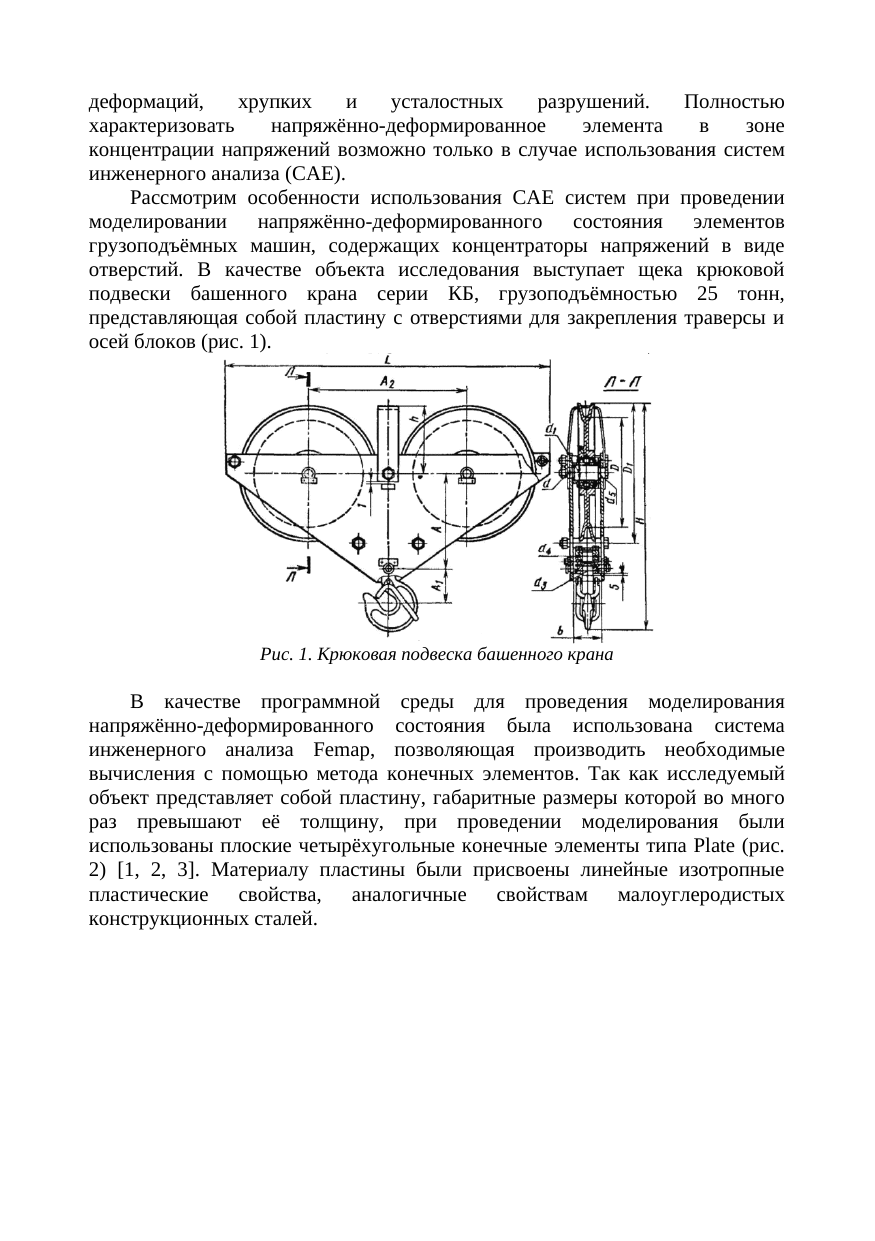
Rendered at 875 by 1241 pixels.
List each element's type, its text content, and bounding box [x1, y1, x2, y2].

text Рассмотрим особенности использования САЕ систем при проведении моделировании напряжённо-деформированного состояния элементов грузоподъёмных машин, содержащих концентраторы напряжений в виде отверстий. В качестве объекта исследования выступает щека крюковой подвески башенного крана серии КБ, грузоподъёмностью 25 тонн, представляющая собой пластину с отверстиями для закрепления траверсы и осей блоков (рис. 1). [89, 185, 785, 353]
text В качестве программной среды для проведения моделирования напряжённо-деформированного состояния была использована система инженерного анализа Femap, позволяющая производить необходимые вычисления с помощью метода конечных элементов. Так как исследуемый объект представляет собой пластину, габаритные размеры которой во много раз превышают её толщину, при проведении моделирования были использованы плоские четырёхугольные конечные элементы типа Plate (рис. 2) [1, 2, 3]. Материалу пластины были присвоены линейные изотропные пластические свойства, аналогичные свойствам малоуглеродистых конструкционных сталей. [89, 689, 785, 929]
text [89, 89, 785, 185]
picture [217, 353, 657, 644]
text Рис. 1. Крюковая подвеска башенного крана [89, 643, 785, 665]
